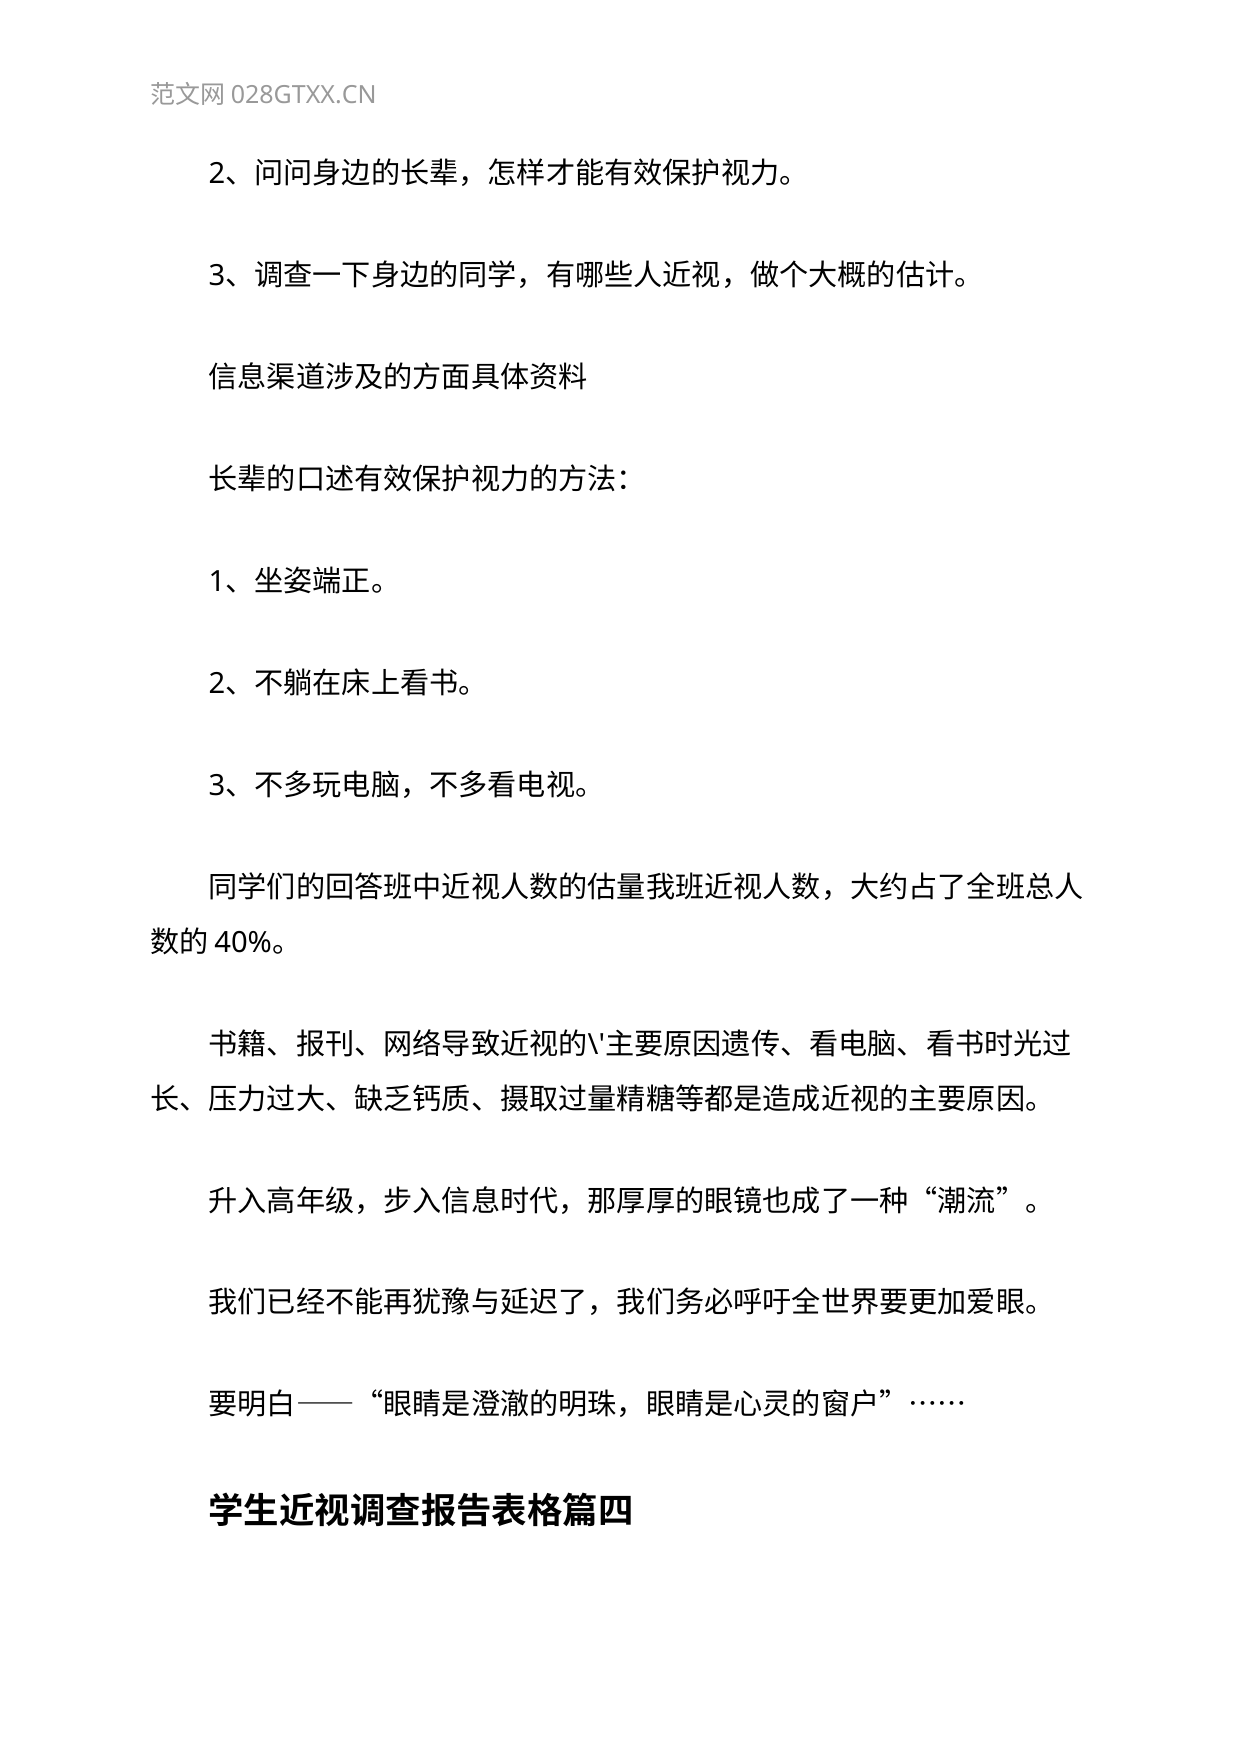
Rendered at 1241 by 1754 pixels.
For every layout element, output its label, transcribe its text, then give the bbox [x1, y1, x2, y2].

text 信息渠道涉及的方面具体资料 [150, 354, 1090, 396]
text 1、坐姿端正。 [150, 557, 1090, 600]
text 我们已经不能再犹豫与延迟了，我们务必呼吁全世界要更加爱眼。 [150, 1279, 1090, 1321]
text 升入高年级，步入信息时代，那厚厚的眼镜也成了一种“潮流”。 [150, 1177, 1090, 1219]
text 书籍、报刊、网络导致近视的\'主要原因遗传、看电脑、看书时光过长、压力过大、缺乏钙质、摄取过量精糖等都是造成近视的主要原因。 [150, 1020, 1090, 1118]
text 学生近视调查报告表格篇四 [150, 1482, 1090, 1534]
text 2、不躺在床上看书。 [150, 659, 1090, 702]
text 2、问问身边的长辈，怎样才能有效保护视力。 [150, 150, 1090, 192]
text 3、调查一下身边的同学，有哪些人近视，做个大概的估计。 [150, 252, 1090, 294]
text 3、不多玩电脑，不多看电视。 [150, 761, 1090, 804]
text 长辈的口述有效保护视力的方法： [150, 456, 1090, 498]
text 同学们的回答班中近视人数的估量我班近视人数，大约占了全班总人数的40%。 [150, 863, 1090, 961]
text 要明白――“眼睛是澄澈的明珠，眼睛是心灵的窗户”…… [150, 1381, 1090, 1423]
